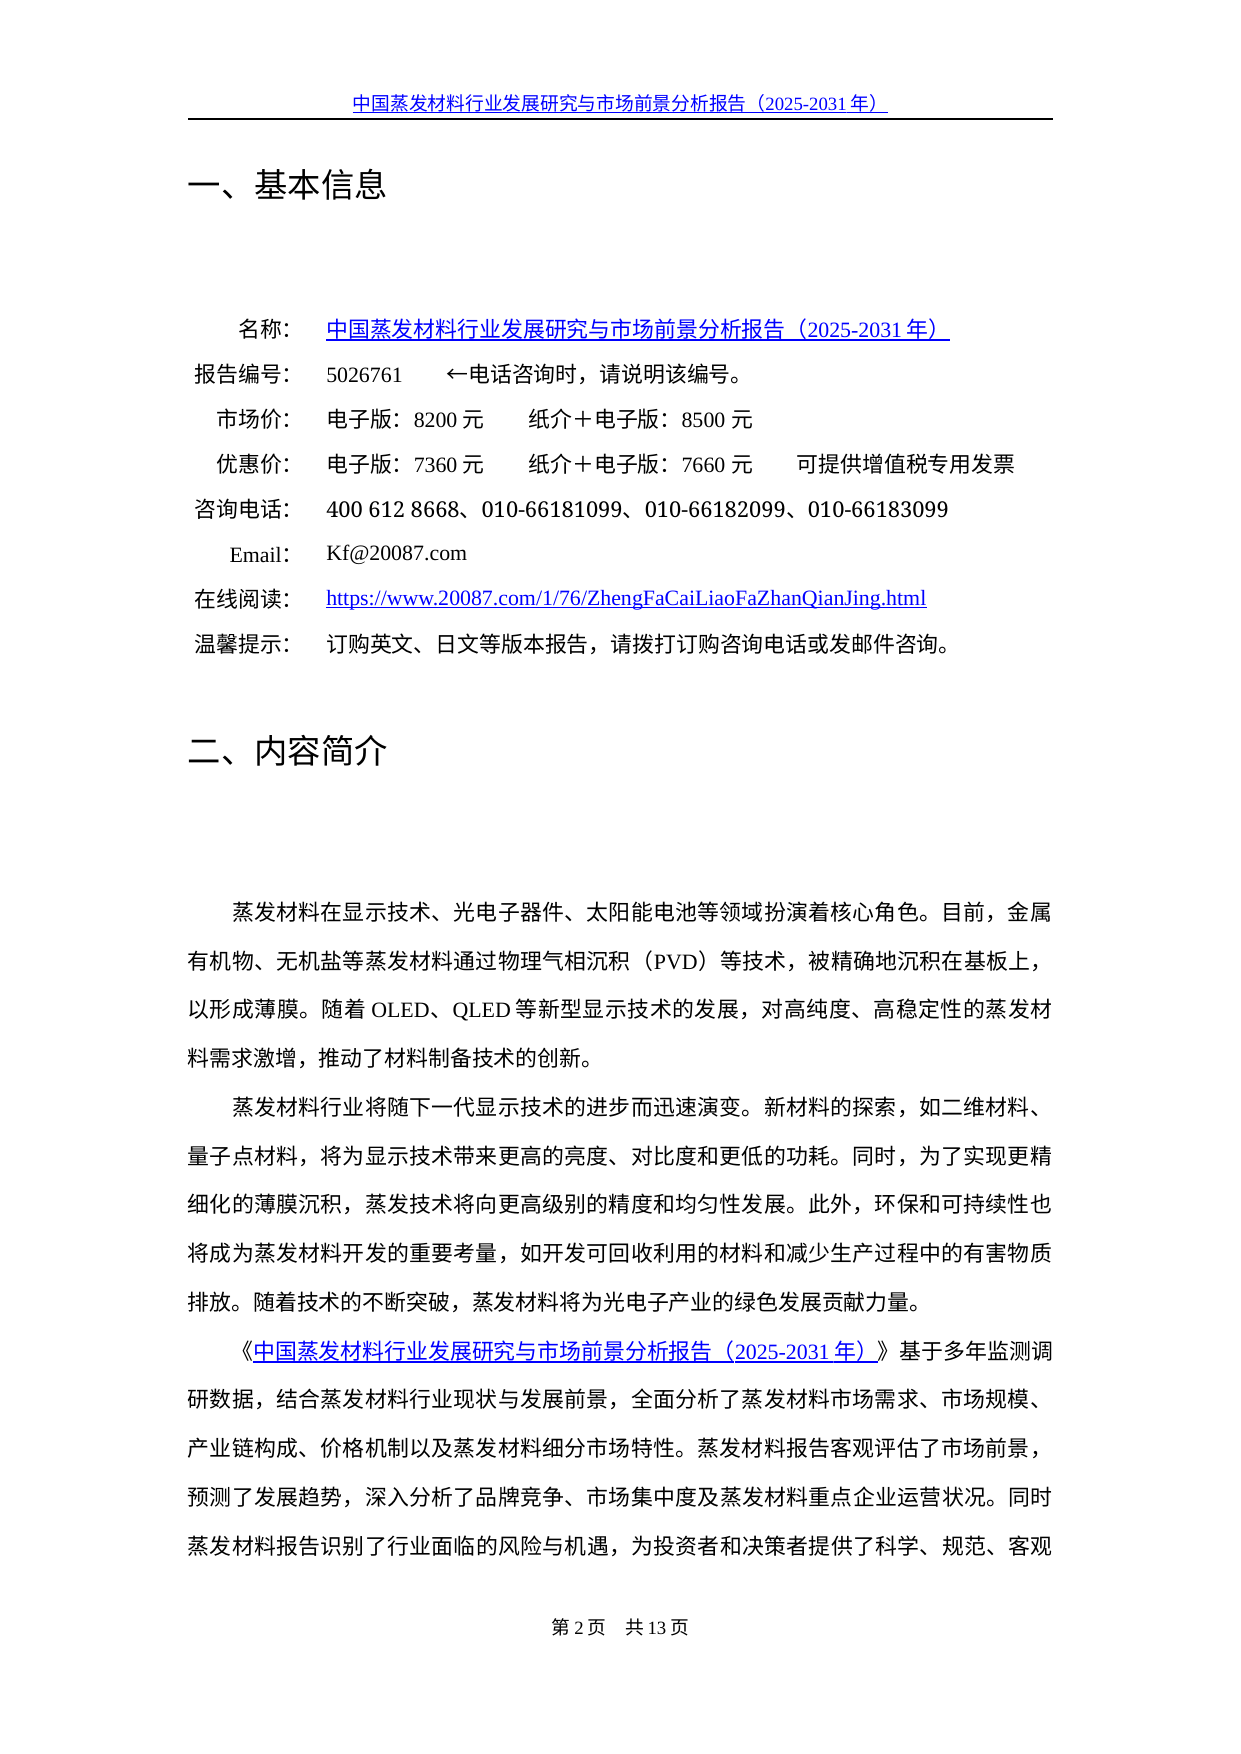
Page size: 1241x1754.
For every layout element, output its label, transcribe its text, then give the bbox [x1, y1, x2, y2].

table_cell 电子版：7360 元 纸介＋电子版：7660 元 可提供增值税专用发票 [315, 447, 1073, 492]
table_cell 温馨提示： [167, 627, 315, 672]
table_header 名称： [167, 312, 315, 357]
table_cell 在线阅读： [167, 582, 315, 627]
table_cell 优惠价： [167, 447, 315, 492]
table_header 中国蒸发材料行业发展研究与市场前景分析报告（2025-2031年） [315, 312, 1073, 357]
table_cell [315, 582, 1073, 627]
title 一、基本信息 [187, 150, 1053, 215]
table_cell 电子版：8200 元 纸介＋电子版：8500 元 [315, 402, 1073, 447]
table_cell 400 612 8668、010-66181099、010-66182099、010-66183099 [315, 492, 1073, 537]
title 二、内容简介 [187, 717, 1053, 782]
table_cell Email： [167, 537, 315, 582]
table_cell 市场价： [167, 402, 315, 447]
table_cell 咨询电话： [167, 492, 315, 537]
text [187, 894, 1053, 1561]
table_cell 报告编号： [167, 357, 315, 402]
table_cell Kf@20087.com [315, 537, 1073, 582]
table_cell 订购英文、日文等版本报告，请拨打订购咨询电话或发邮件咨询。 [315, 627, 1073, 672]
table_cell 5026761 ←电话咨询时，请说明该编号。 [315, 357, 1073, 402]
